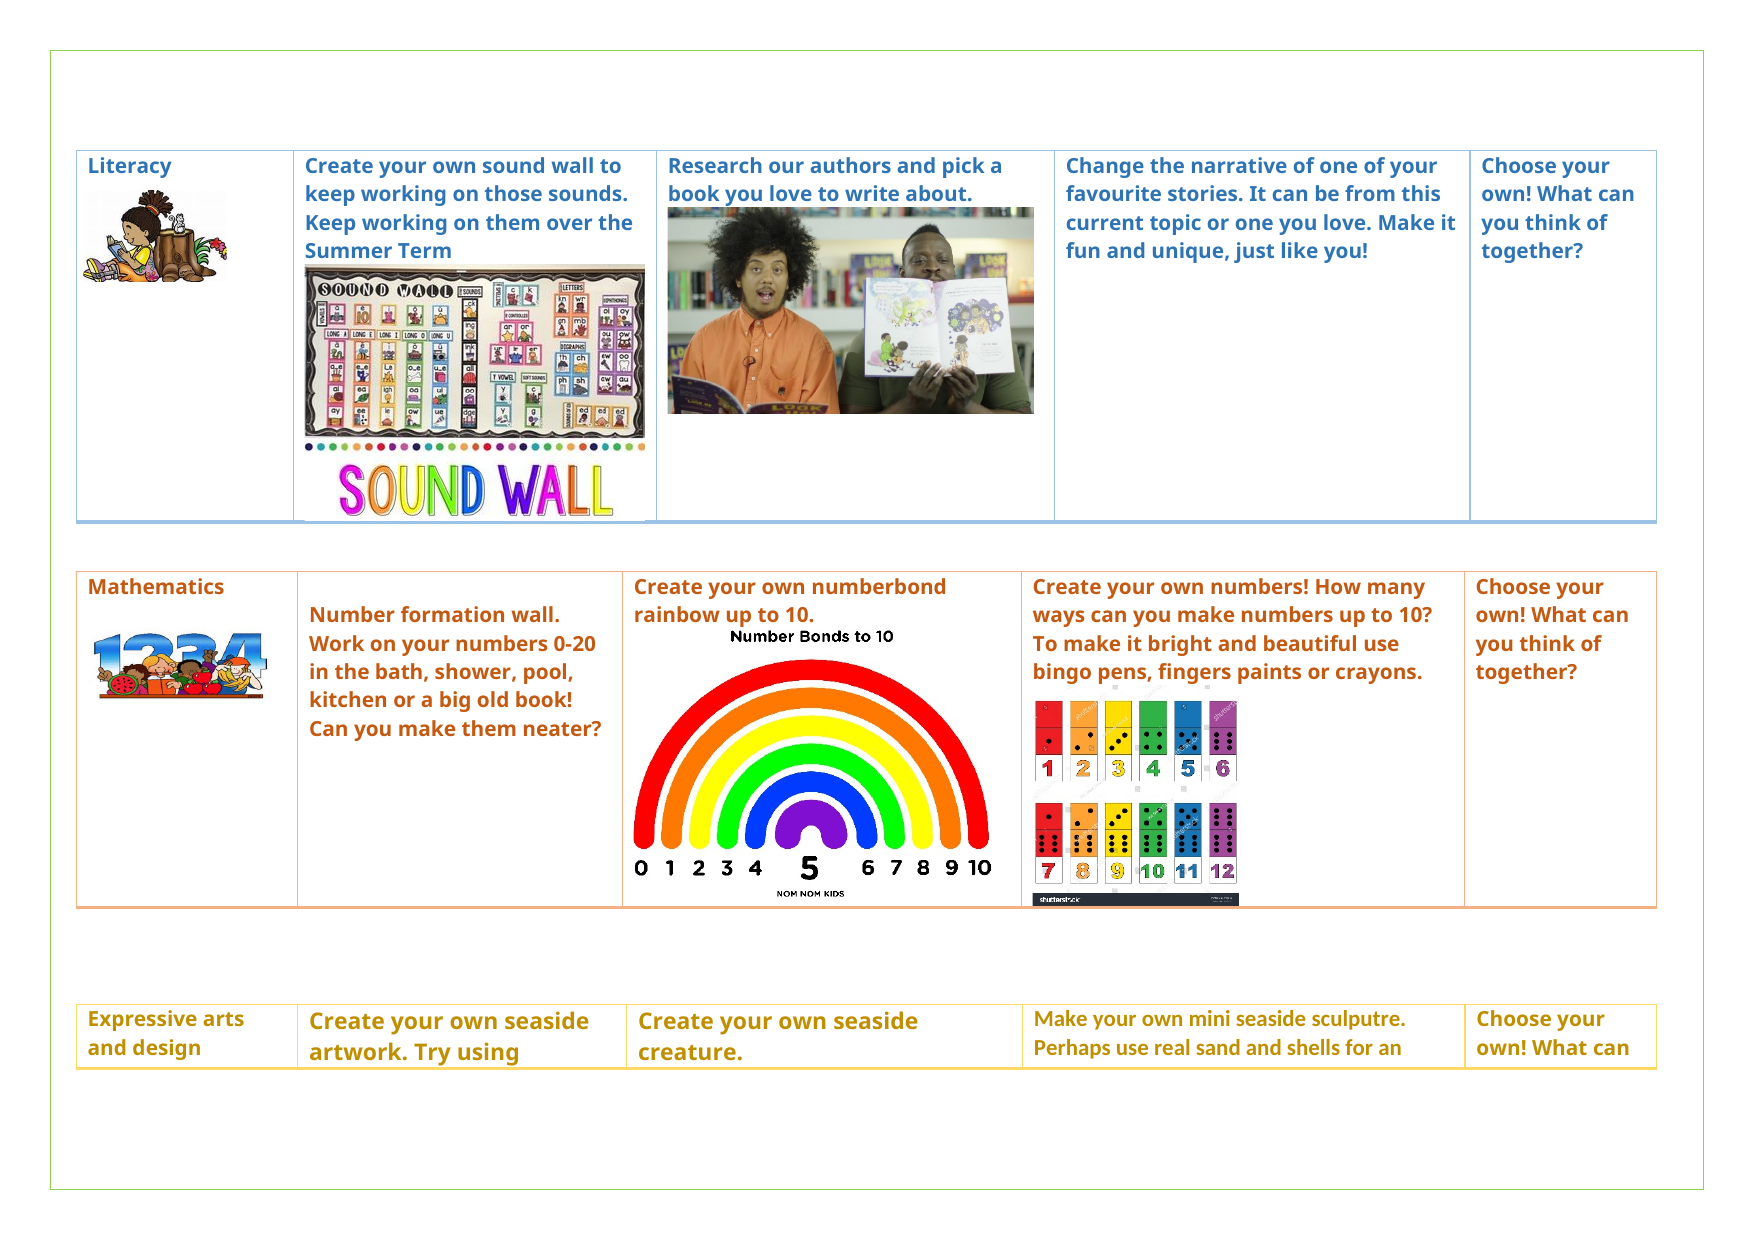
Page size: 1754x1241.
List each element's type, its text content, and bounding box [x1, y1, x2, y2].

table_header Create your own numbers! How many ways can you make numbers up to 10? To make it bright and beautiful use bingo pens, fingers paints or crayons. [1022, 572, 1464, 906]
picture [667, 207, 1034, 414]
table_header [1466, 1005, 1656, 1067]
table_header Number formation wall. Work on your numbers 0-20 in the bath, shower, pool, kitchen or a big old book! Can you make them neater? [298, 572, 622, 906]
table_header Literacy [77, 151, 293, 520]
picture [1032, 685, 1239, 906]
table_header Create your own sound wall to keep working on those sounds. Keep working on them over the Summer Term [294, 151, 656, 520]
picture [304, 264, 645, 521]
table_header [1023, 1005, 1464, 1067]
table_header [298, 1005, 626, 1067]
table_header Research our authors and pick a book you love to write about. [657, 151, 1054, 520]
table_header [627, 1005, 1022, 1067]
picture [82, 190, 227, 281]
table_header Choose your own! What can you think of together? [1471, 151, 1656, 520]
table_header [77, 1005, 297, 1067]
picture [87, 628, 272, 704]
picture [633, 628, 992, 899]
table_header Change the narrative of one of your favourite stories. It can be from this current topic or one you love. Make it fun and unique, just like you! [1055, 151, 1469, 520]
table_header Mathematics [77, 572, 297, 906]
table_header Choose your own! What can you think of together? [1465, 572, 1656, 906]
table_header Create your own numberbond rainbow up to 10. [623, 572, 1021, 906]
